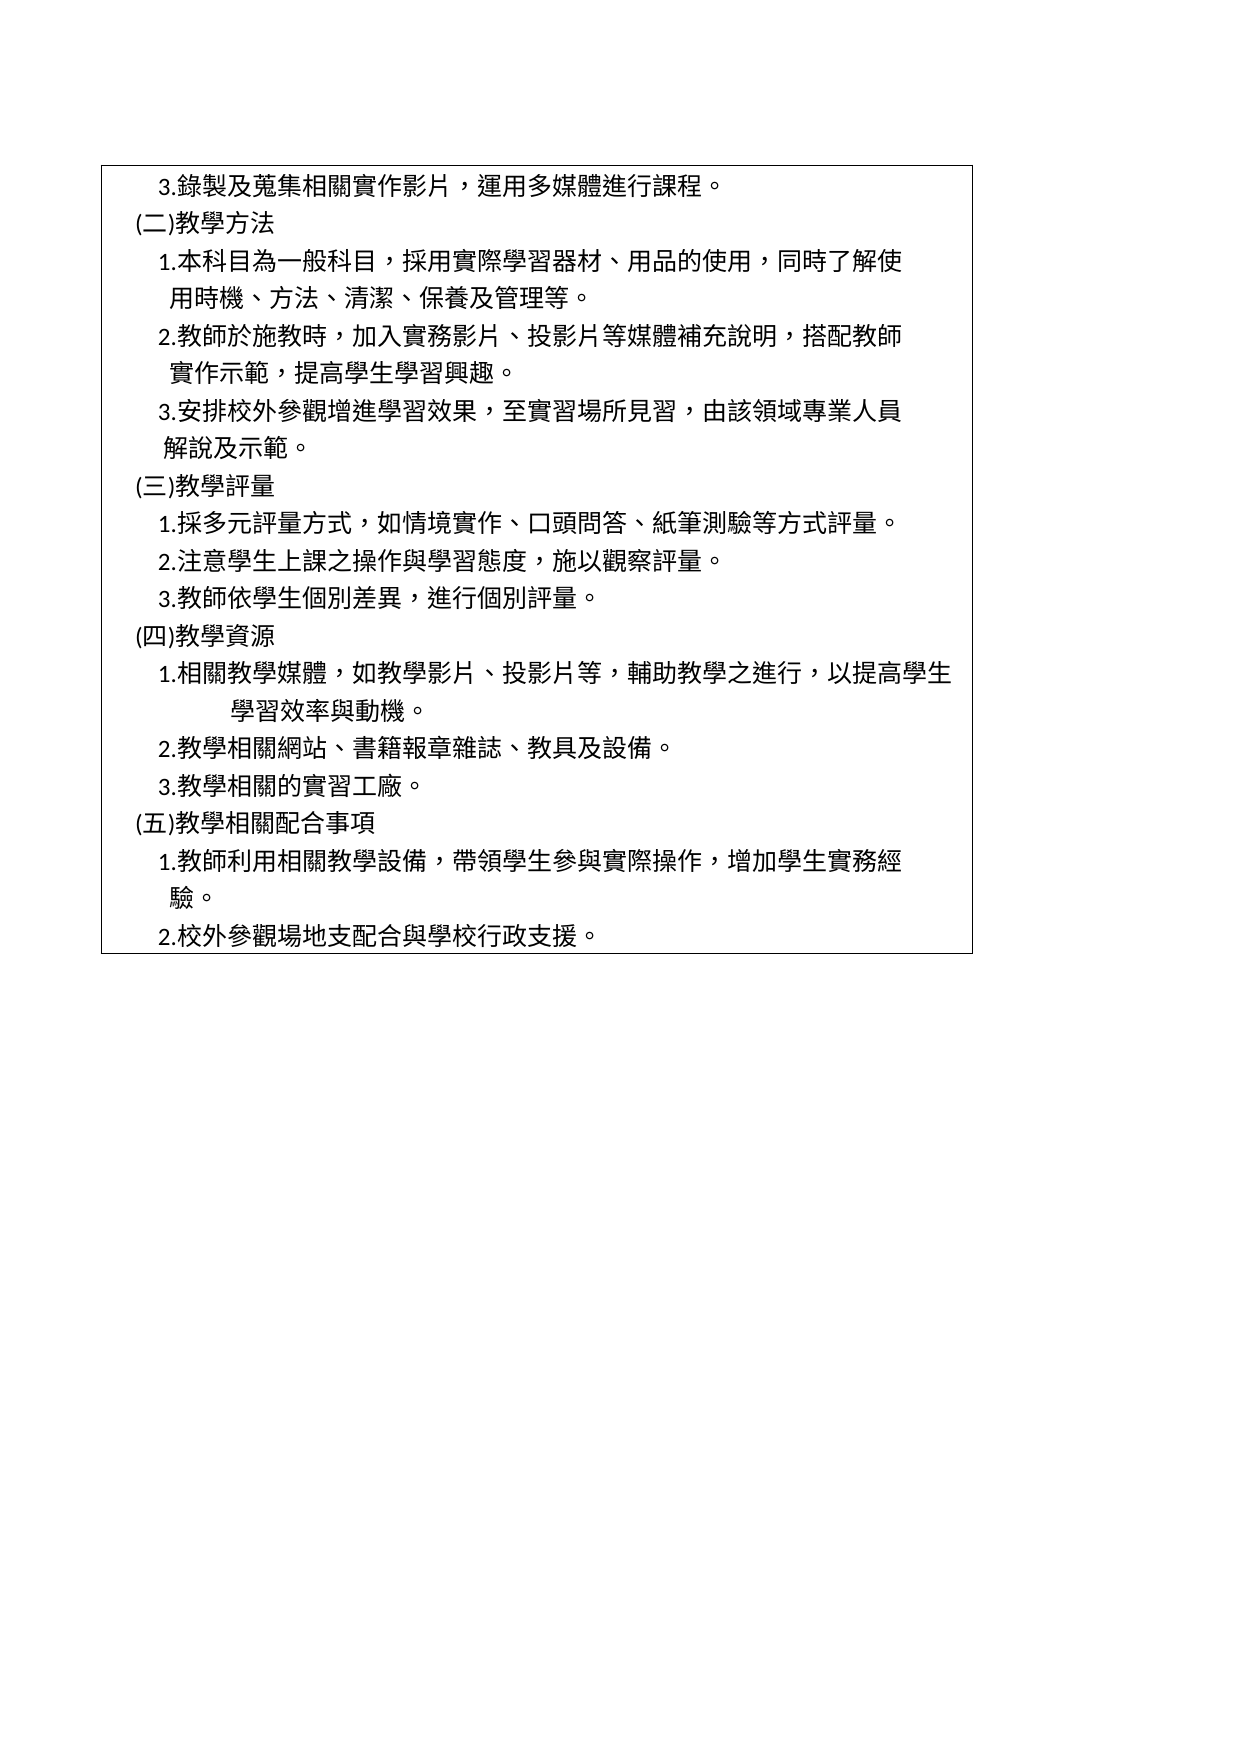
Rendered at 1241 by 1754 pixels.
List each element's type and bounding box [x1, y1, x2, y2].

table_cell [102, 166, 972, 953]
